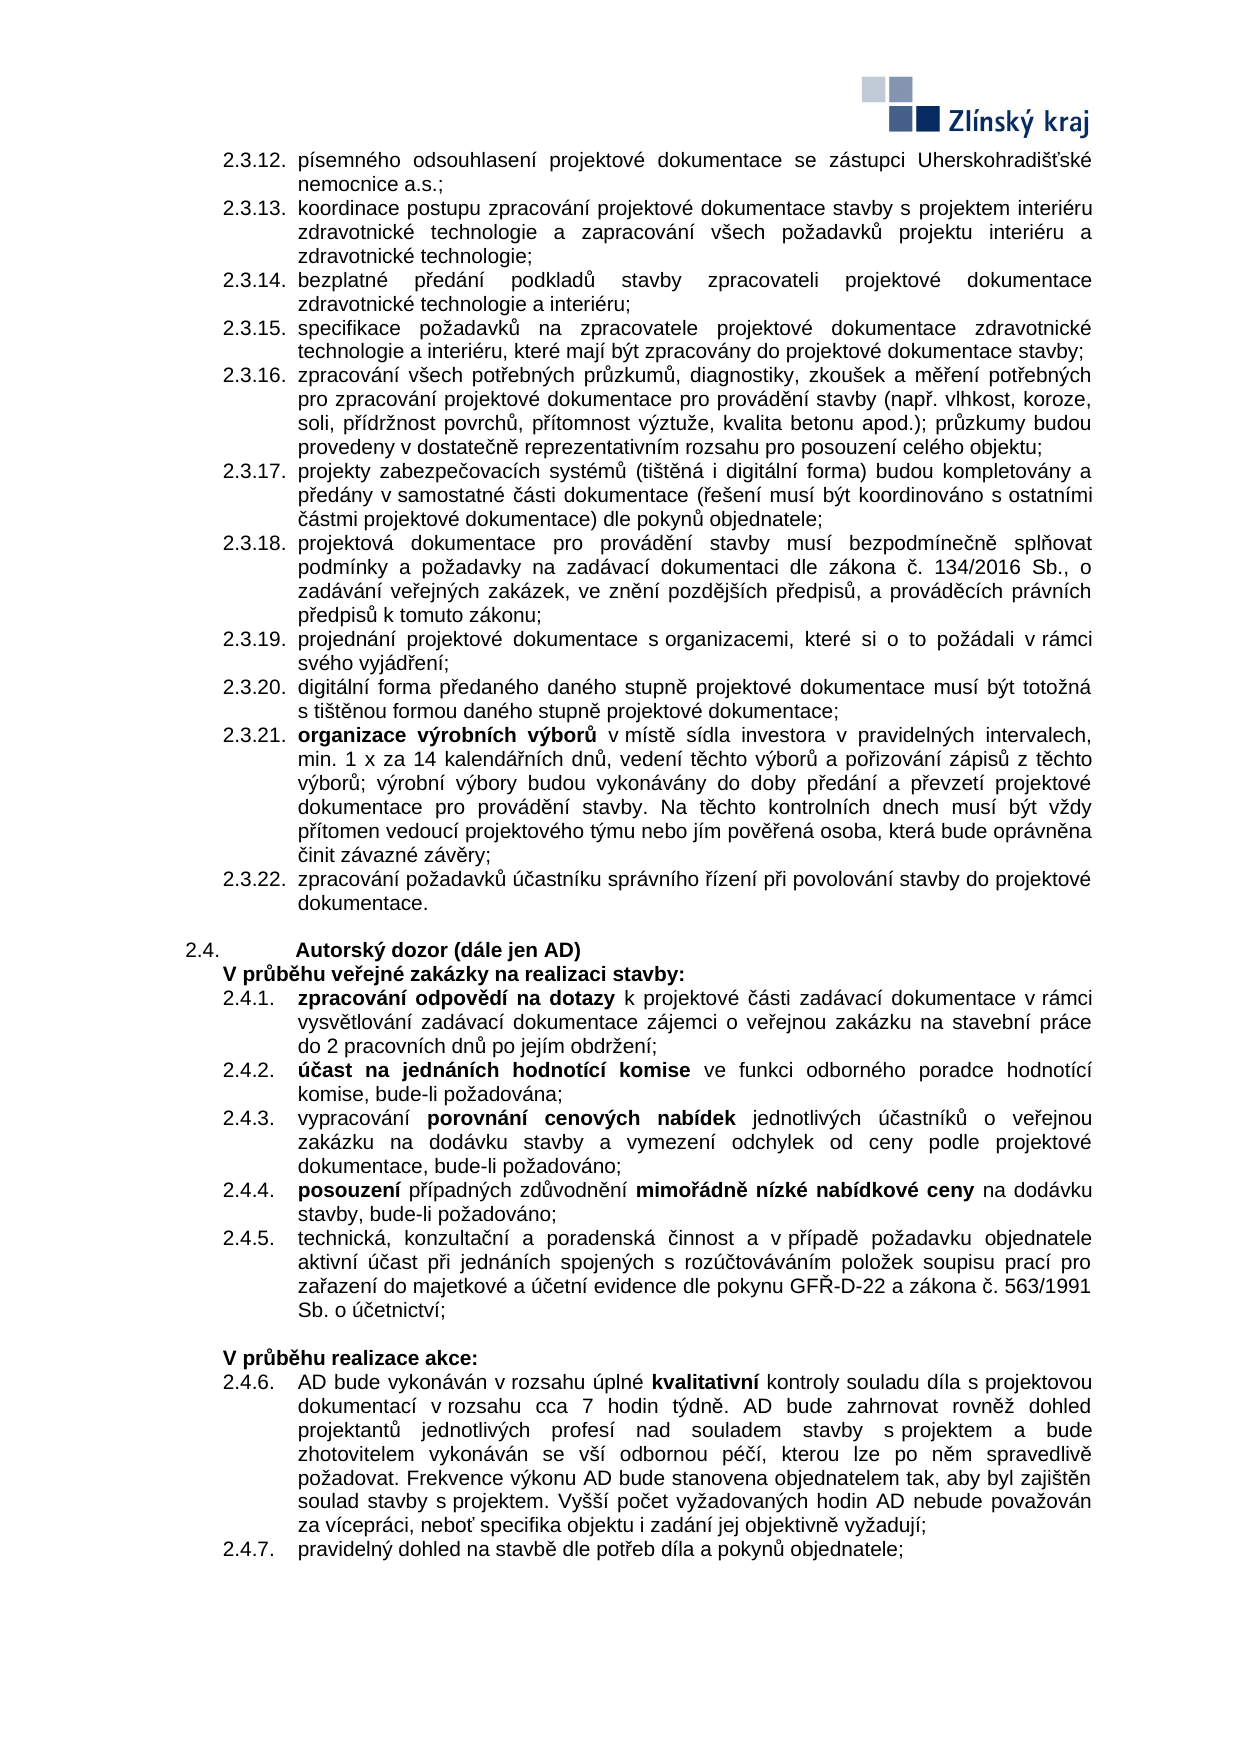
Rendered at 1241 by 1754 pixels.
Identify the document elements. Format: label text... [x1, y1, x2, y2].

list AD bude vykonáván v rozsahu úplné kvalitativní kontroly souladu díla s projektovou dokumentací v rozsahu cca 7 hodin týdně. AD bude zahrnovat rovněž dohled projektantů jednotlivých profesí nad souladem stavby s projektem a bude zhotovitelem vykonáván se vší odbornou péčí, kterou lze po něm spravedlivě požadovat. Frekvence výkonu AD bude stanovena objednatelem tak, aby byl zajištěn soulad stavby s projektem. Vyšší počet vyžadovaných hodin AD nebude považován za vícepráci, neboť specifika objektu i zadání jej objektivně vyžadují; [223, 1369, 1093, 1537]
list vypracování porovnání cenových nabídek jednotlivých účastníků o veřejnou zakázku na dodávku stavby a vymezení odchylek od ceny podle projektové dokumentace, bude-li požadováno; [223, 1106, 1093, 1178]
list písemného odsouhlasení projektové dokumentace se zástupci Uherskohradišťské nemocnice a.s.; [223, 148, 1093, 196]
list účast na jednáních hodnotící komise ve funkci odborného poradce hodnotící komise, bude-li požadována; [223, 1058, 1093, 1106]
list zpracování požadavků účastníku správního řízení při povolování stavby do projektové dokumentace. [223, 866, 1093, 914]
list pravidelný dohled na stavbě dle potřeb díla a pokynů objednatele; [223, 1537, 1093, 1561]
list bezplatné předání podkladů stavby zpracovateli projektové dokumentace zdravotnické technologie a interiéru; [223, 267, 1093, 315]
list posouzení případných zdůvodnění mimořádně nízké nabídkové ceny na dodávku stavby, bude-li požadováno; [223, 1178, 1093, 1226]
list projekty zabezpečovacích systémů (tištěná i digitální forma) budou kompletovány a předány v samostatné části dokumentace (řešení musí být koordinováno s ostatními částmi projektové dokumentace) dle pokynů objednatele; [223, 459, 1093, 531]
list technická, konzultační a poradenská činnost a v případě požadavku objednatele aktivní účast při jednáních spojených s rozúčtováváním položek soupisu prací pro zařazení do majetkové a účetní evidence dle pokynu GFŘ-D-22 a zákona č. 563/1991 Sb. o účetnictví; [223, 1226, 1093, 1322]
list koordinace postupu zpracování projektové dokumentace stavby s projektem interiéru zdravotnické technologie a zapracování všech požadavků projektu interiéru a zdravotnické technologie; [223, 196, 1093, 267]
picture [857, 73, 1093, 144]
text V průběhu realizace akce: [223, 1346, 1093, 1369]
list zpracování všech potřebných průzkumů, diagnostiky, zkoušek a měření potřebných pro zpracování projektové dokumentace pro provádění stavby (např. vlhkost, koroze, soli, přídržnost povrchů, přítomnost výztuže, kvalita betonu apod.); průzkumy budou provedeny v dostatečně reprezentativním rozsahu pro posouzení celého objektu; [223, 363, 1093, 459]
list zpracování odpovědí na dotazy k projektové části zadávací dokumentace v rámci vysvětlování zadávací dokumentace zájemci o veřejnou zakázku na stavební práce do 2 pracovních dnů po jejím obdržení; [223, 986, 1093, 1058]
list specifikace požadavků na zpracovatele projektové dokumentace zdravotnické technologie a interiéru, které mají být zpracovány do projektové dokumentace stavby; [223, 315, 1093, 363]
list projednání projektové dokumentace s organizacemi, které si o to požádali v rámci svého vyjádření; [223, 627, 1093, 675]
list projektová dokumentace pro provádění stavby musí bezpodmínečně splňovat podmínky a požadavky na zadávací dokumentaci dle zákona č. 134/2016 Sb., o zadávání veřejných zakázek, ve znění pozdějších předpisů, a prováděcích právních předpisů k tomuto zákonu; [223, 531, 1093, 627]
list digitální forma předaného daného stupně projektové dokumentace musí být totožná s tištěnou formou daného stupně projektové dokumentace; [223, 675, 1093, 723]
text V průběhu veřejné zakázky na realizaci stavby: [223, 962, 1093, 986]
list organizace výrobních výborů v místě sídla investora v pravidelných intervalech, min. 1 x za 14 kalendářních dnů, vedení těchto výborů a pořizování zápisů z těchto výborů; výrobní výbory budou vykonávány do doby předání a převzetí projektové dokumentace pro provádění stavby. Na těchto kontrolních dnech musí být vždy přítomen vedoucí projektového týmu nebo jím pověřená osoba, která bude oprávněna činit závazné závěry; [223, 723, 1093, 866]
list Autorský dozor (dále jen AD) [185, 938, 1093, 962]
